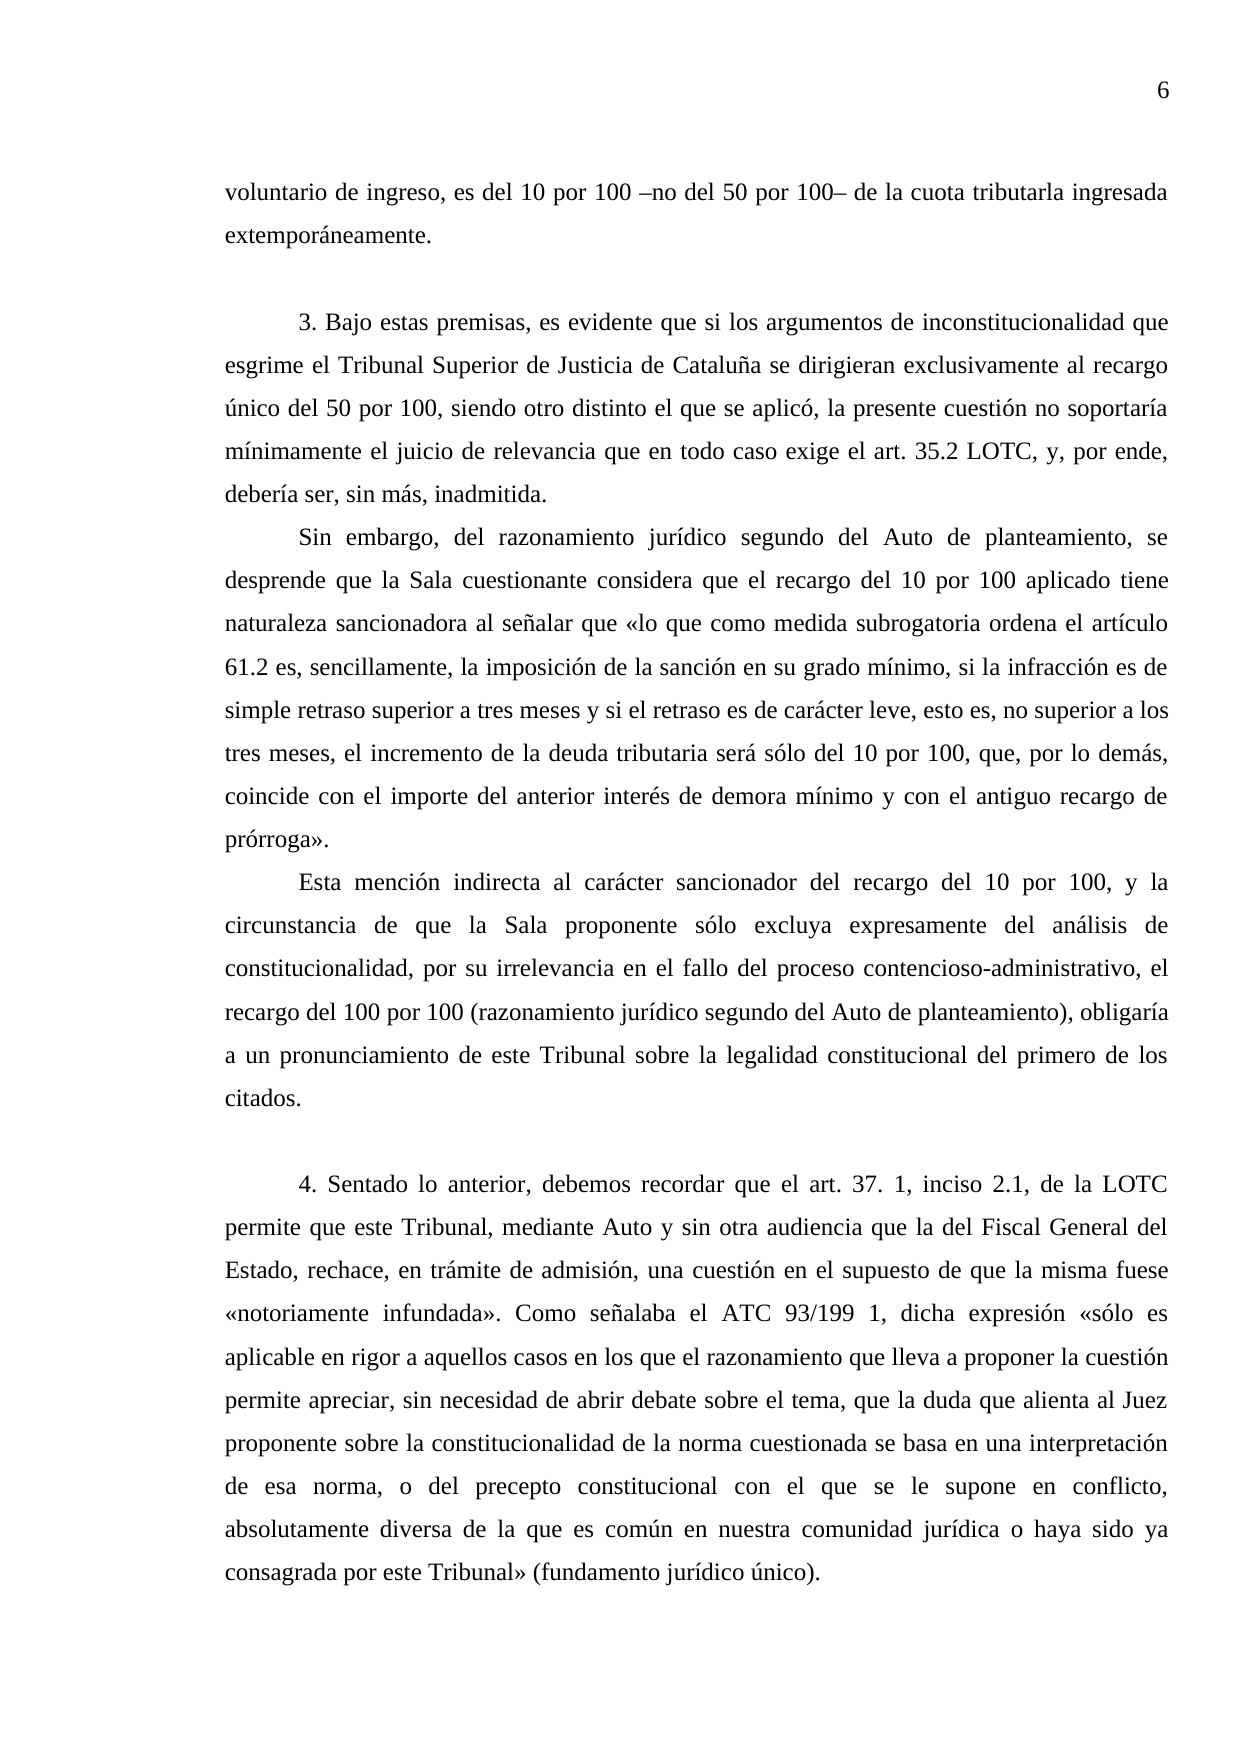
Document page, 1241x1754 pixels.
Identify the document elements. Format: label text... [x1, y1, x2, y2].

text 3. Bajo estas premisas, es evidente que si los argumentos de inconstitucionalidad que esgrime el Tribunal Superior de Justicia de Cataluña se dirigieran exclusivamente al recargo único del 50 por 100, siendo otro distinto el que se aplicó, la presente cuestión no soportaría mínimamente el juicio de relevancia que en todo caso exige el art. 35.2 LOTC, y, por ende, debería ser, sin más, inadmitida. [224, 307, 1169, 508]
text Sin embargo, del razonamiento jurídico segundo del Auto de planteamiento, se desprende que la Sala cuestionante considera que el recargo del 10 por 100 aplicado tiene naturaleza sancionadora al señalar que «lo que como medida subrogatoria ordena el artículo 61.2 es, sencillamente, la imposición de la sanción en su grado mínimo, si la infracción es de simple retraso superior a tres meses y si el retraso es de carácter leve, esto es, no superior a los tres meses, el incremento de la deuda tributaria será sólo del 10 por 100, que, por lo demás, coincide con el importe del anterior interés de demora mínimo y con el antiguo recargo de prórroga». [224, 522, 1169, 853]
text Esta mención indirecta al carácter sancionador del recargo del 10 por 100, y la circunstancia de que la Sala proponente sólo excluya expresamente del análisis de constitucionalidad, por su irrelevancia en el fallo del proceso contencioso-administrativo, el recargo del 100 por 100 (razonamiento jurídico segundo del Auto de planteamiento), obligaría a un pronunciamiento de este Tribunal sobre la legalidad constitucional del primero de los citados. [224, 867, 1169, 1112]
text 4. Sentado lo anterior, debemos recordar que el art. 37. 1, inciso 2.1, de la LOTC permite que este Tribunal, mediante Auto y sin otra audiencia que la del Fiscal General del Estado, rechace, en trámite de admisión, una cuestión en el supuesto de que la misma fuese «notoriamente infundada». Como señalaba el ATC 93/199 1, dicha expresión «sólo es aplicable en rigor a aquellos casos en los que el razonamiento que lleva a proponer la cuestión permite apreciar, sin necesidad de abrir debate sobre el tema, que la duda que alienta al Juez proponente sobre la constitucionalidad de la norma cuestionada se basa en una interpretación de esa norma, o del precepto constitucional con el que se le supone en conflicto, absolutamente diversa de la que es común en nuestra comunidad jurídica o haya sido ya consagrada por este Tribunal» (fundamento jurídico único). [224, 1169, 1169, 1586]
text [224, 177, 1169, 249]
